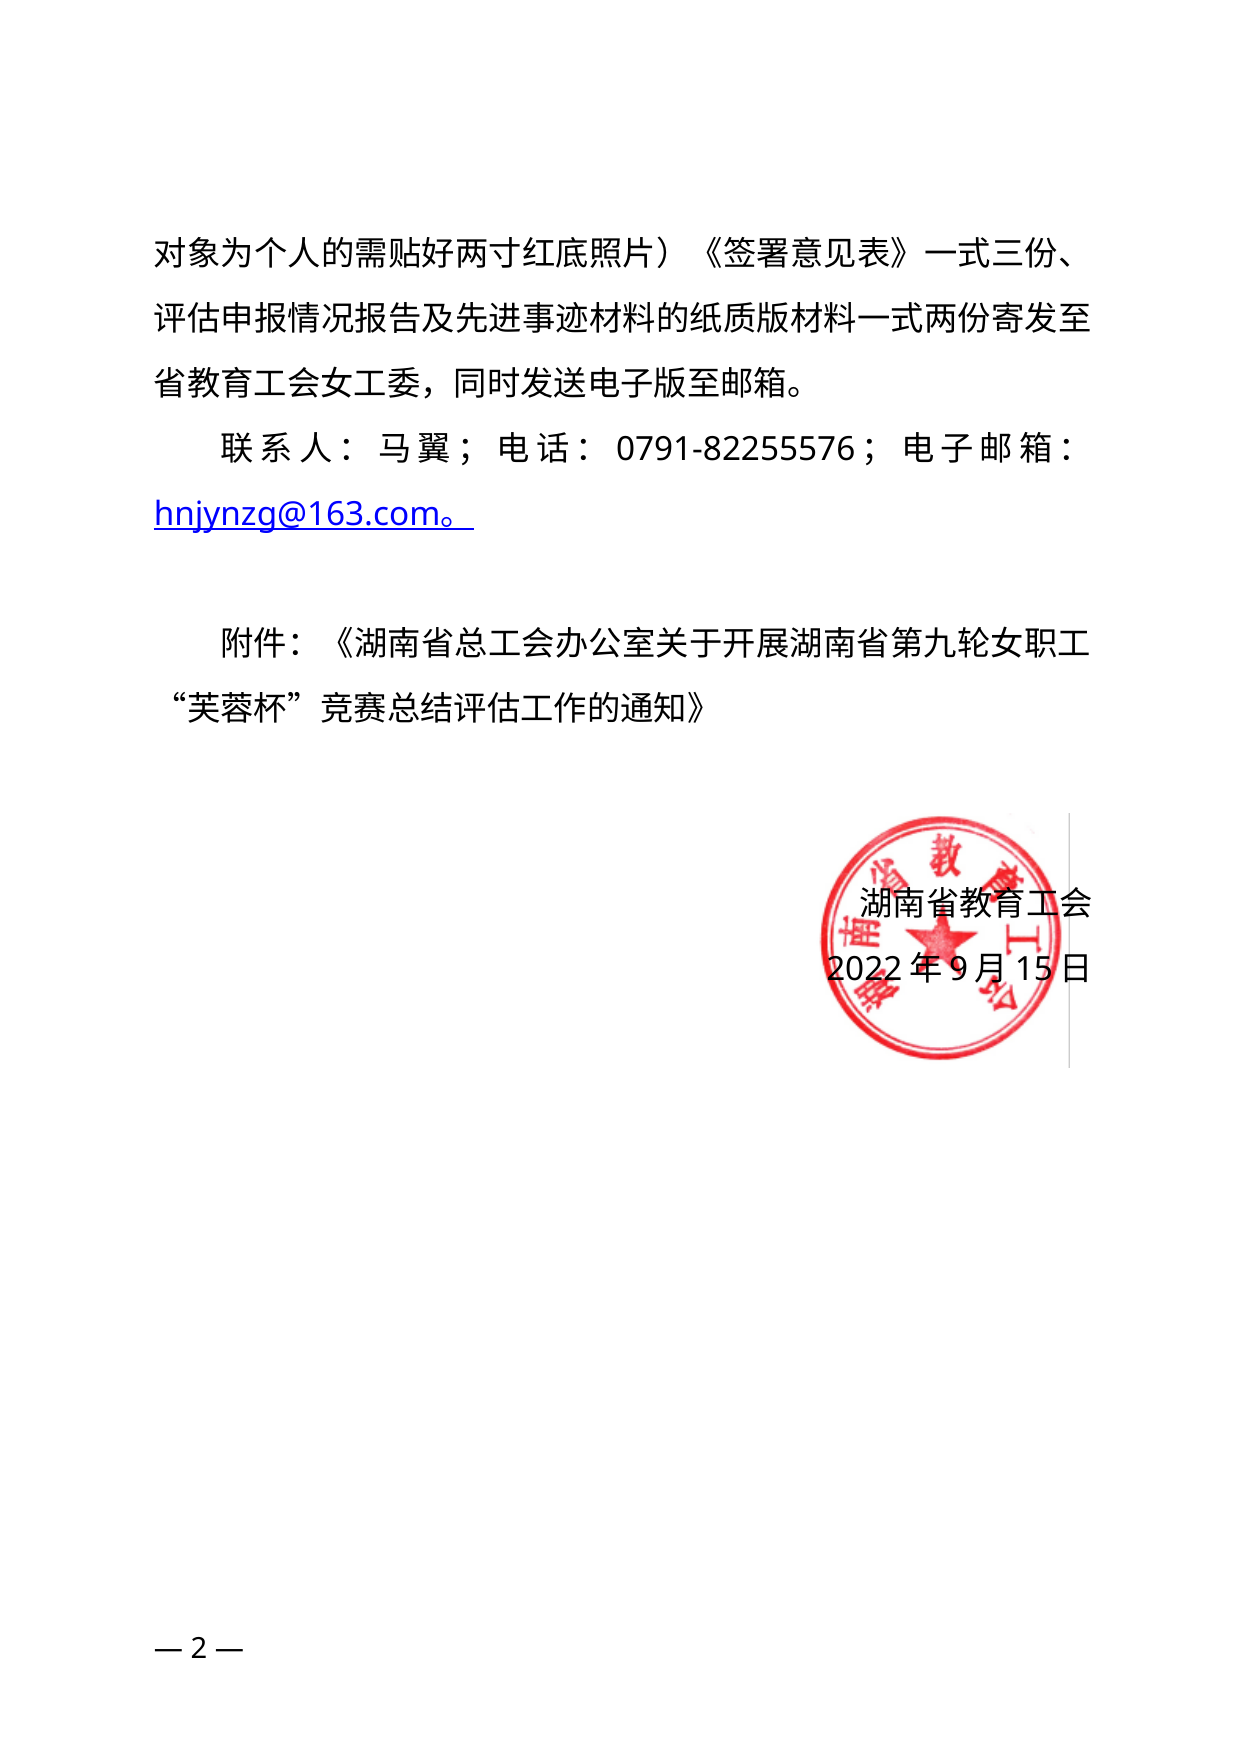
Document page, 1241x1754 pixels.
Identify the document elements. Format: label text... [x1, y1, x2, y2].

text 联系人：马翼；电话：0791-82255576；电子邮箱：hnjynzg@163.com。 [153, 413, 1093, 543]
text 湖南省教育工会 [153, 868, 1093, 933]
picture [810, 998, 1071, 1068]
text 附件：《湖南省总工会办公室关于开展湖南省第九轮女职工“芙蓉杯”竞赛总结评估工作的通知》 [153, 608, 1093, 738]
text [153, 218, 1093, 413]
text 2022年9月15日 [153, 933, 1093, 998]
picture [810, 813, 1071, 868]
